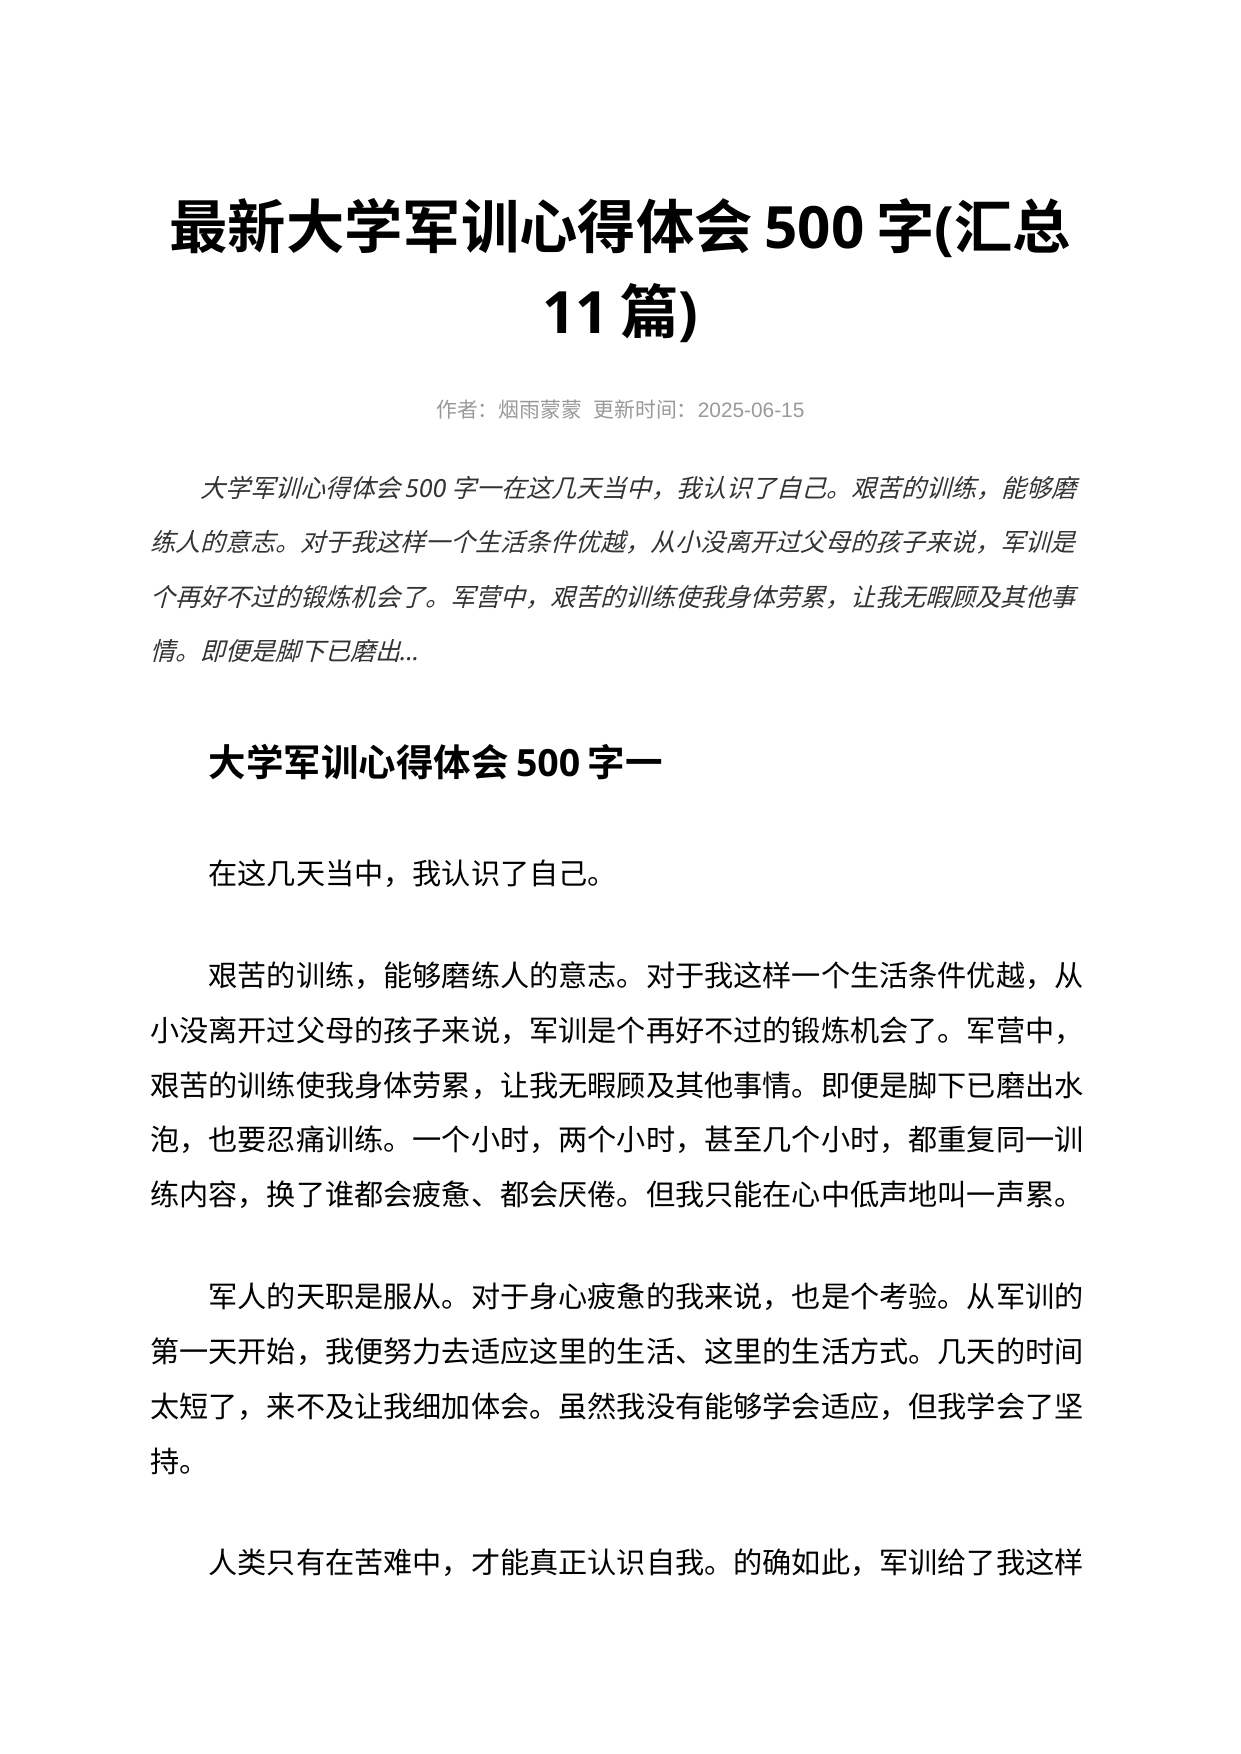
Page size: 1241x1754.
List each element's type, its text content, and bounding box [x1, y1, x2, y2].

subtitle 最新大学军训心得体会500字(汇总11篇) [150, 181, 1090, 351]
text 艰苦的训练，能够磨练人的意志。对于我这样一个生活条件优越，从小没离开过父母的孩子来说，军训是个再好不过的锻炼机会了。军营中，艰苦的训练使我身体劳累，让我无暇顾及其他事情。即便是脚下已磨出水泡，也要忍痛训练。一个小时，两个小时，甚至几个小时，都重复同一训练内容，换了谁都会疲惫、都会厌倦。但我只能在心中低声地叫一声累。 [150, 952, 1090, 1214]
text 作者：烟雨蒙蒙 更新时间：2025-06-15 [150, 398, 1090, 422]
text 大学军训心得体会500字一 [150, 733, 1090, 787]
text 大学军训心得体会500字一在这几天当中，我认识了自己。艰苦的训练，能够磨练人的意志。对于我这样一个生活条件优越，从小没离开过父母的孩子来说，军训是个再好不过的锻炼机会了。军营中，艰苦的训练使我身体劳累，让我无暇顾及其他事情。即便是脚下已磨出... [150, 468, 1090, 668]
text 军人的天职是服从。对于身心疲惫的我来说，也是个考验。从军训的第一天开始，我便努力去适应这里的生活、这里的生活方式。几天的时间太短了，来不及让我细加体会。虽然我没有能够学会适应，但我学会了坚持。 [150, 1274, 1090, 1481]
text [150, 1540, 1090, 1582]
text 在这几天当中，我认识了自己。 [150, 851, 1090, 893]
